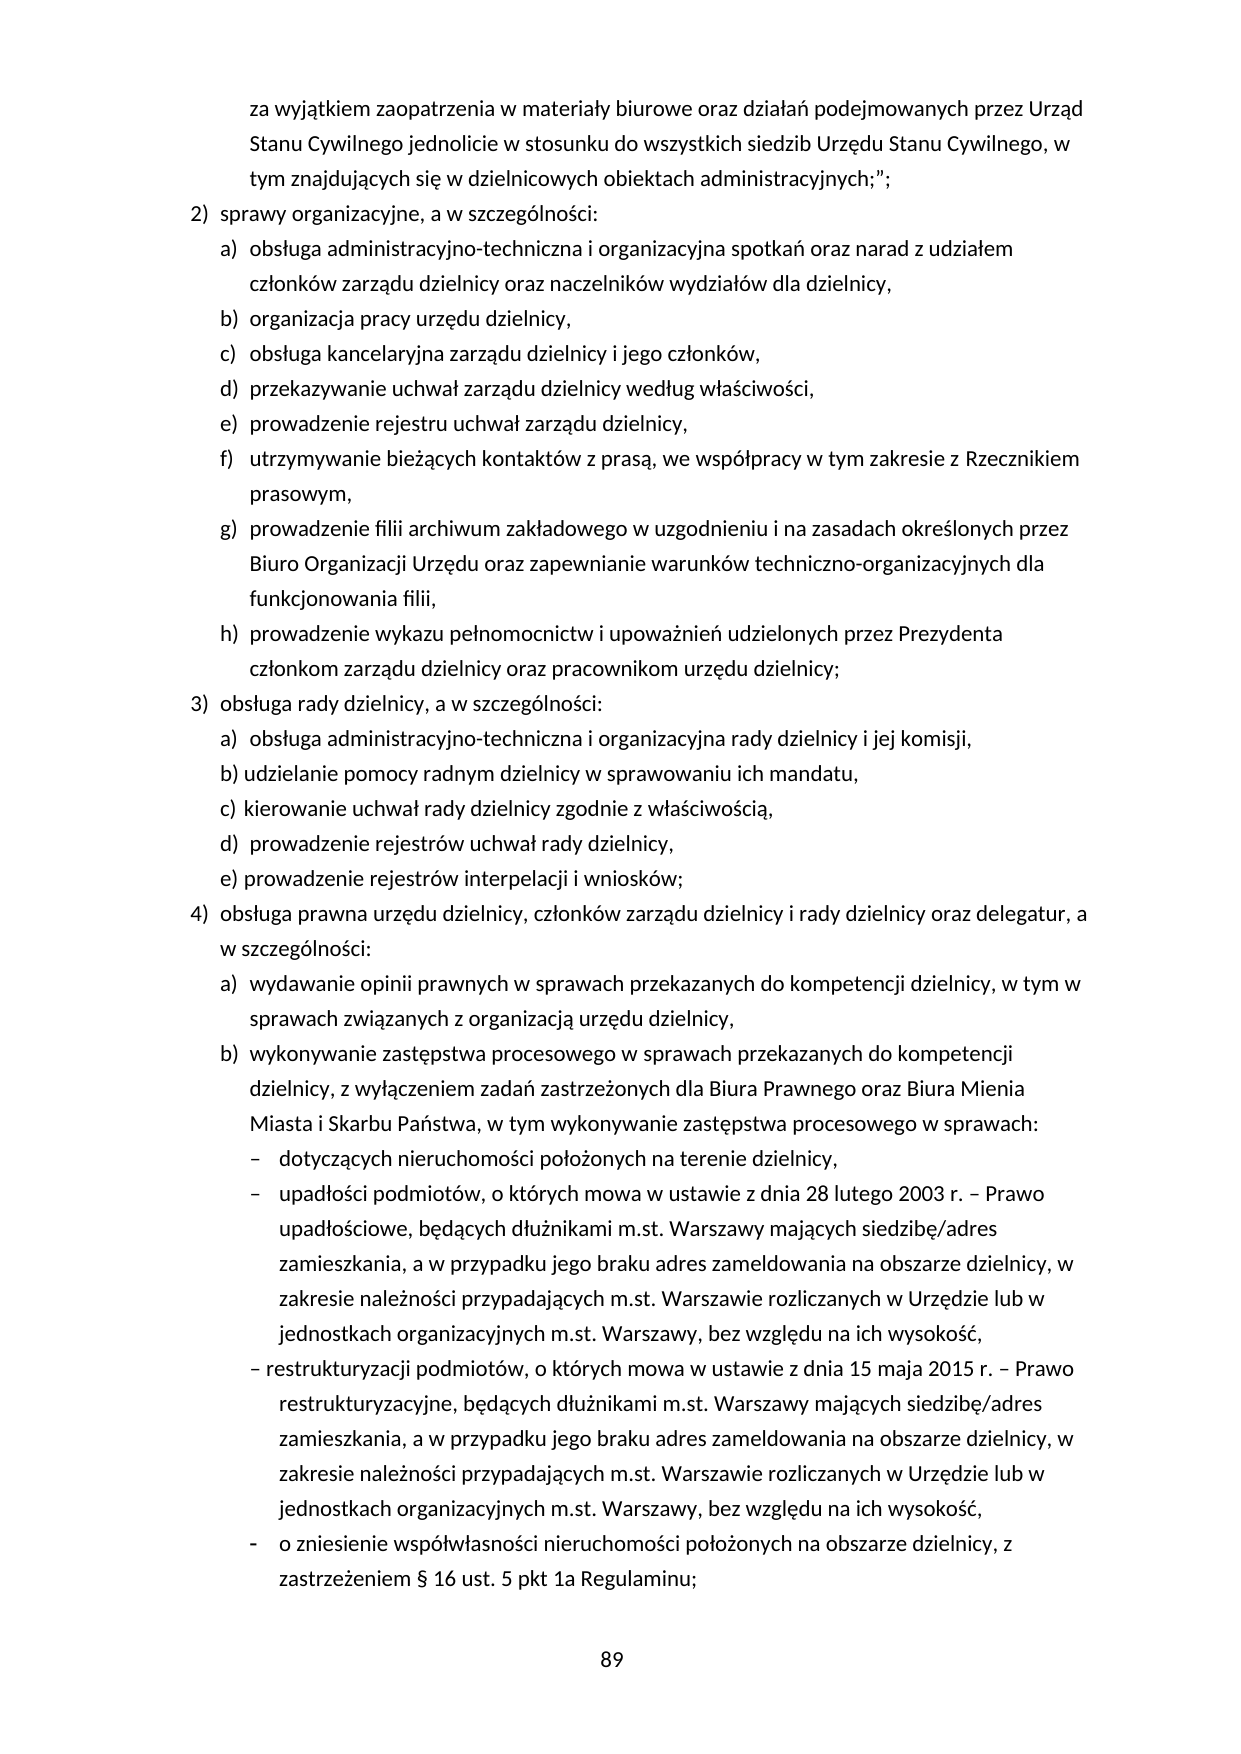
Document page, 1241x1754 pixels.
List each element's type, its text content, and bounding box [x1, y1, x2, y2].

text – dotyczących nieruchomości położonych na terenie dzielnicy, [249, 1144, 1092, 1172]
list prowadzenie rejestrów interpelacji i wniosków; [220, 864, 1092, 892]
list wykonywanie zastępstwa procesowego w sprawach przekazanych do kompetencji dzielnicy, z wyłączeniem zadań zastrzeżonych dla Biura Prawnego oraz Biura Mienia Miasta i Skarbu Państwa, w tym wykonywanie zastępstwa procesowego w sprawach: [220, 1039, 1092, 1137]
list o zniesienie współwłasności nieruchomości położonych na obszarze dzielnicy, z zastrzeżeniem § 16 ust. 5 pkt 1a Regulaminu; [249, 1529, 1092, 1592]
list wydawanie opinii prawnych w sprawach przekazanych do kompetencji dzielnicy, w tym w sprawach związanych z organizacją urzędu dzielnicy, [220, 969, 1092, 1032]
list prowadzenie rejestru uchwał zarządu dzielnicy, [220, 409, 1092, 437]
list sprawy organizacyjne, a w szczególności: [190, 199, 1092, 227]
list obsługa rady dzielnicy, a w szczególności: [190, 689, 1092, 717]
list przekazywanie uchwał zarządu dzielnicy według właściwości, [220, 374, 1092, 402]
list prowadzenie filii archiwum zakładowego w uzgodnieniu i na zasadach określonych przez Biuro Organizacji Urzędu oraz zapewnianie warunków techniczno-organizacyjnych dla funkcjonowania filii, [220, 514, 1092, 612]
list prowadzenie wykazu pełnomocnictw i upoważnień udzielonych przez Prezydenta członkom zarządu dzielnicy oraz pracownikom urzędu dzielnicy; [220, 619, 1092, 682]
list kierowanie uchwał rady dzielnicy zgodnie z właściwością, [220, 794, 1092, 822]
list prowadzenie rejestrów uchwał rady dzielnicy, [220, 829, 1092, 857]
list organizacja pracy urzędu dzielnicy, [220, 304, 1092, 332]
list udzielanie pomocy radnym dzielnicy w sprawowaniu ich mandatu, [220, 759, 1092, 787]
text – restrukturyzacji podmiotów, o których mowa w ustawie z dnia 15 maja 2015 r. – Prawo restrukturyzacyjne, będących dłużnikami m.st. Warszawy mających siedzibę/adres zamieszkania, a w przypadku jego braku adres zameldowania na obszarze dzielnicy, w zakresie należności przypadających m.st. Warszawie rozliczanych w Urzędzie lub w jednostkach organizacyjnych m.st. Warszawy, bez względu na ich wysokość, [249, 1354, 1092, 1522]
list obsługa administracyjno-techniczna i organizacyjna spotkań oraz narad z udziałem członków zarządu dzielnicy oraz naczelników wydziałów dla dzielnicy, [220, 234, 1092, 297]
list obsługa kancelaryjna zarządu dzielnicy i jego członków, [220, 339, 1092, 367]
text – upadłości podmiotów, o których mowa w ustawie z dnia 28 lutego 2003 r. – Prawo upadłościowe, będących dłużnikami m.st. Warszawy mających siedzibę/adres zamieszkania, a w przypadku jego braku adres zameldowania na obszarze dzielnicy, w zakresie należności przypadających m.st. Warszawie rozliczanych w Urzędzie lub w jednostkach organizacyjnych m.st. Warszawy, bez względu na ich wysokość, [249, 1179, 1092, 1347]
list utrzymywanie bieżących kontaktów z prasą, we współpracy w tym zakresie z Rzecznikiem prasowym, [220, 444, 1092, 507]
list obsługa prawna urzędu dzielnicy, członków zarządu dzielnicy i rady dzielnicy oraz delegatur, a w szczególności: [190, 899, 1092, 962]
text za wyjątkiem zaopatrzenia w materiały biurowe oraz działań podejmowanych przez Urząd Stanu Cywilnego jednolicie w stosunku do wszystkich siedzib Urzędu Stanu Cywilnego, w tym znajdujących się w dzielnicowych obiektach administracyjnych;”; [249, 94, 1092, 192]
list obsługa administracyjno-techniczna i organizacyjna rady dzielnicy i jej komisji, [220, 724, 1092, 752]
